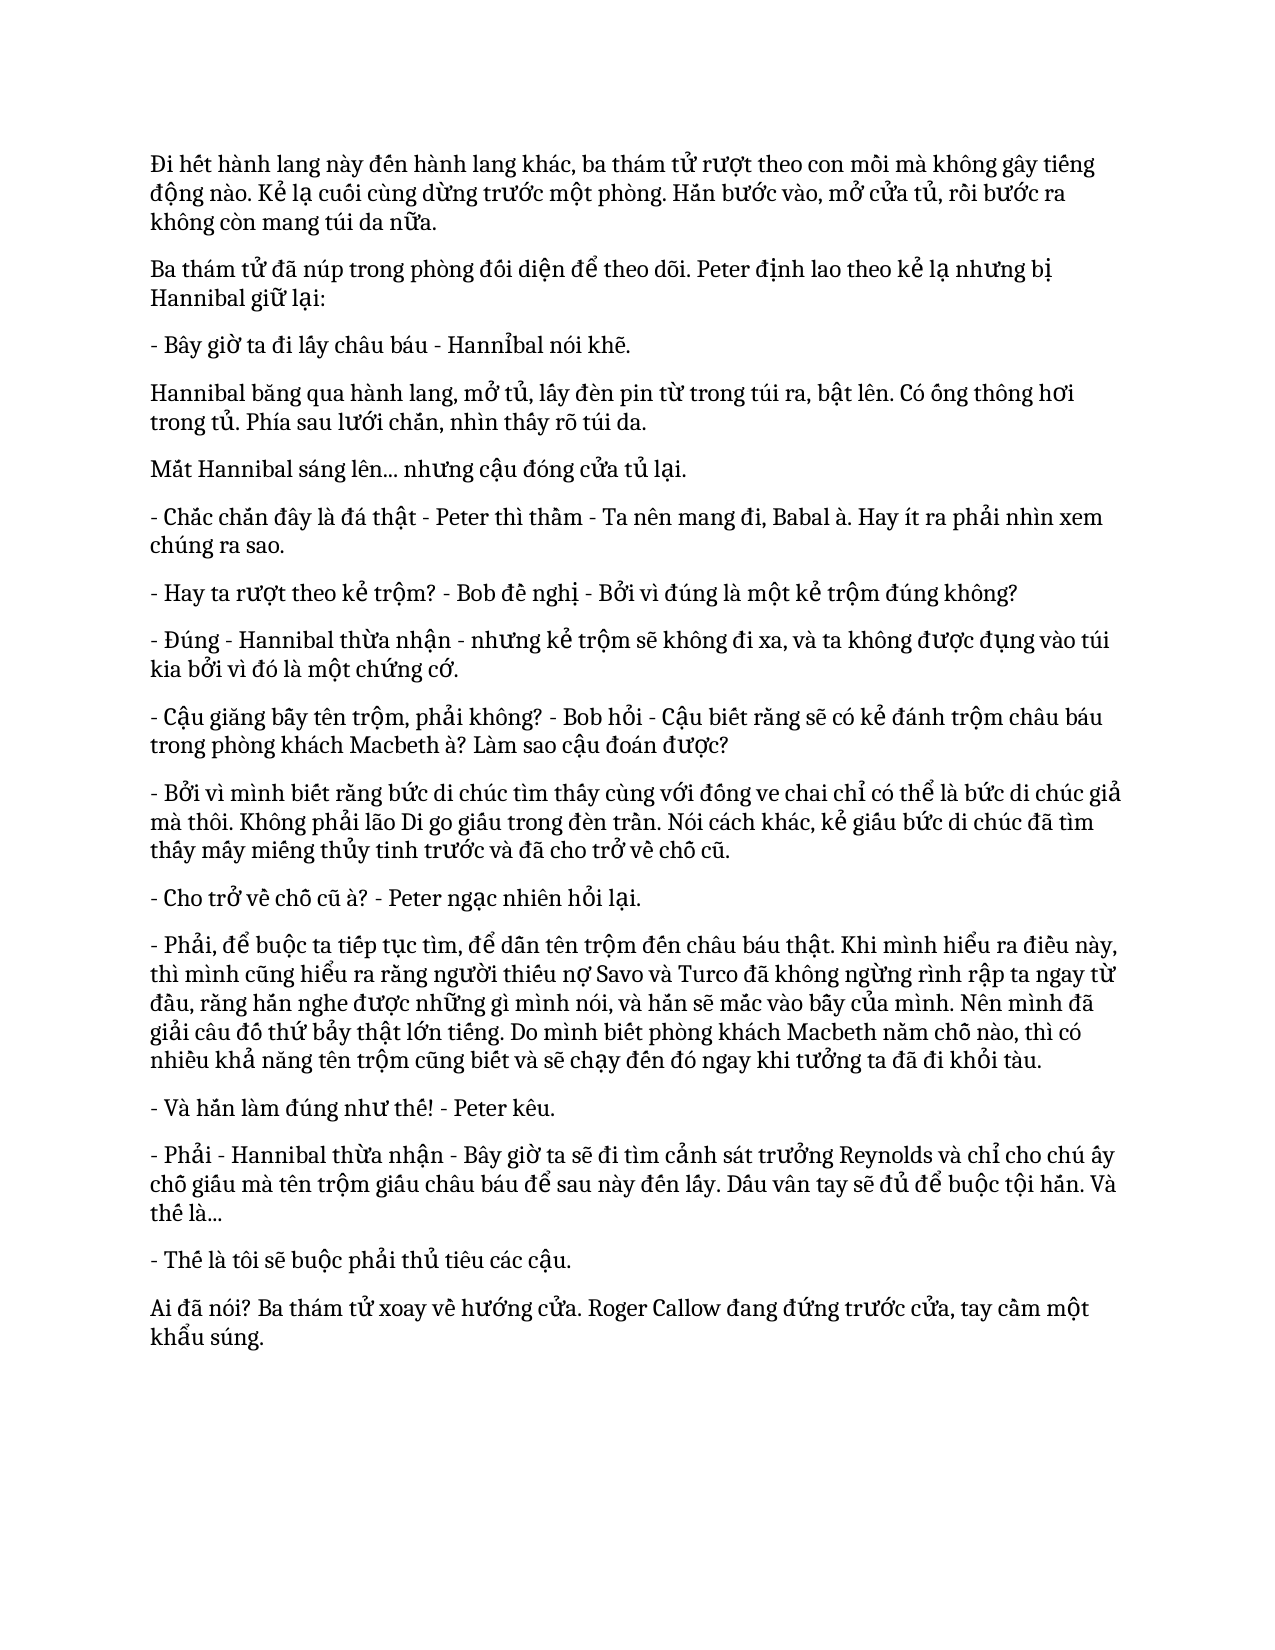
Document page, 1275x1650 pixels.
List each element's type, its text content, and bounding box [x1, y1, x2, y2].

text - Hay ta rượt theo kẻ trộm? - Bob đề nghị - Bởi vì đúng là một kẻ trộm đúng không? [150, 579, 1125, 607]
text Ai đã nói? Ba thám tử xoay về hướng cửa. Roger Callow đang đứng trước cửa, tay cầm một khẩu súng. [150, 1294, 1125, 1351]
text Đi hết hành lang này đến hành lang khác, ba thám tử rượt theo con mồi mà không gây tiếng động nào. Kẻ lạ cuối cùng dừng trước một phòng. Hắn bước vào, mở cửa tủ, rồi bước ra không còn mang túi da nữa. [150, 150, 1125, 236]
text - Đúng - Hannibal thừa nhận - nhưng kẻ trộm sẽ không đi xa, và ta không được đụng vào túi kia bởi vì đó là một chứng cớ. [150, 626, 1125, 684]
text Mắt Hannibal sáng lên... nhưng cậu đóng cửa tủ lại. [150, 455, 1125, 484]
text - Và hắn làm đúng như thế! - Peter kêu. [150, 1094, 1125, 1122]
text - Cậu giăng bẫy tên trộm, phải không? - Bob hỏi - Cậu biết rằng sẽ có kẻ đánh trộm châu báu trong phòng khách Macbeth à? Làm sao cậu đoán được? [150, 702, 1125, 760]
text Hannibal băng qua hành lang, mở tủ, lấy đèn pin từ trong túi ra, bật lên. Có ống thông hơi trong tủ. Phía sau lưới chắn, nhìn thấy rõ túi da. [150, 379, 1125, 436]
text - Cho trở về chỗ cũ à? - Peter ngạc nhiên hỏi lại. [150, 884, 1125, 912]
text - Bởi vì mình biết rằng bức di chúc tìm thấy cùng với đống ve chai chỉ có thể là bức di chúc giả mà thôi. Không phải lão Di go giấu trong đèn trần. Nói cách khác, kẻ giấu bức di chúc đã tìm thấy mấy miếng thủy tinh trước và đã cho trở về chỗ cũ. [150, 779, 1125, 865]
text - Bây giờ ta đi lấy châu báu - Hannỉbal nói khẽ. [150, 331, 1125, 360]
text - Thế là tôi sẽ buộc phải thủ tiêu các cậu. [150, 1246, 1125, 1275]
text Ba thám tử đã núp trong phòng đối diện để theo dõi. Peter định lao theo kẻ lạ nhưng bị Hannibal giữ lại: [150, 255, 1125, 312]
text - Phải, để buộc ta tiếp tục tìm, để dẫn tên trộm đến châu báu thật. Khi mình hiểu ra điều này, thì mình cũng hiểu ra rằng người thiếu nợ Savo và Turco đã không ngừng rình rập ta ngay từ đầu, rằng hắn nghe được những gì mình nói, và hắn sẽ mắc vào bẫy của mình. Nên mình đã giải câu đố thứ bảy thật lớn tiếng. Do mình biết phòng khách Macbeth nằm chỗ nào, thì có nhiều khả năng tên trộm cũng biết và sẽ chạy đến đó ngay khi tưởng ta đã đi khỏi tàu. [150, 931, 1125, 1075]
text - Phải - Hannibal thừa nhận - Bây giờ ta sẽ đi tìm cảnh sát trưởng Reynolds và chỉ cho chú ấy chỗ giấu mà tên trộm giấu châu báu để sau này đến lấy. Dấu vân tay sẽ đủ để buộc tội hắn. Và thế là... [150, 1141, 1125, 1227]
text - Chắc chắn đây là đá thật - Peter thì thầm - Ta nên mang đi, Babal à. Hay ít ra phải nhìn xem chúng ra sao. [150, 502, 1125, 560]
